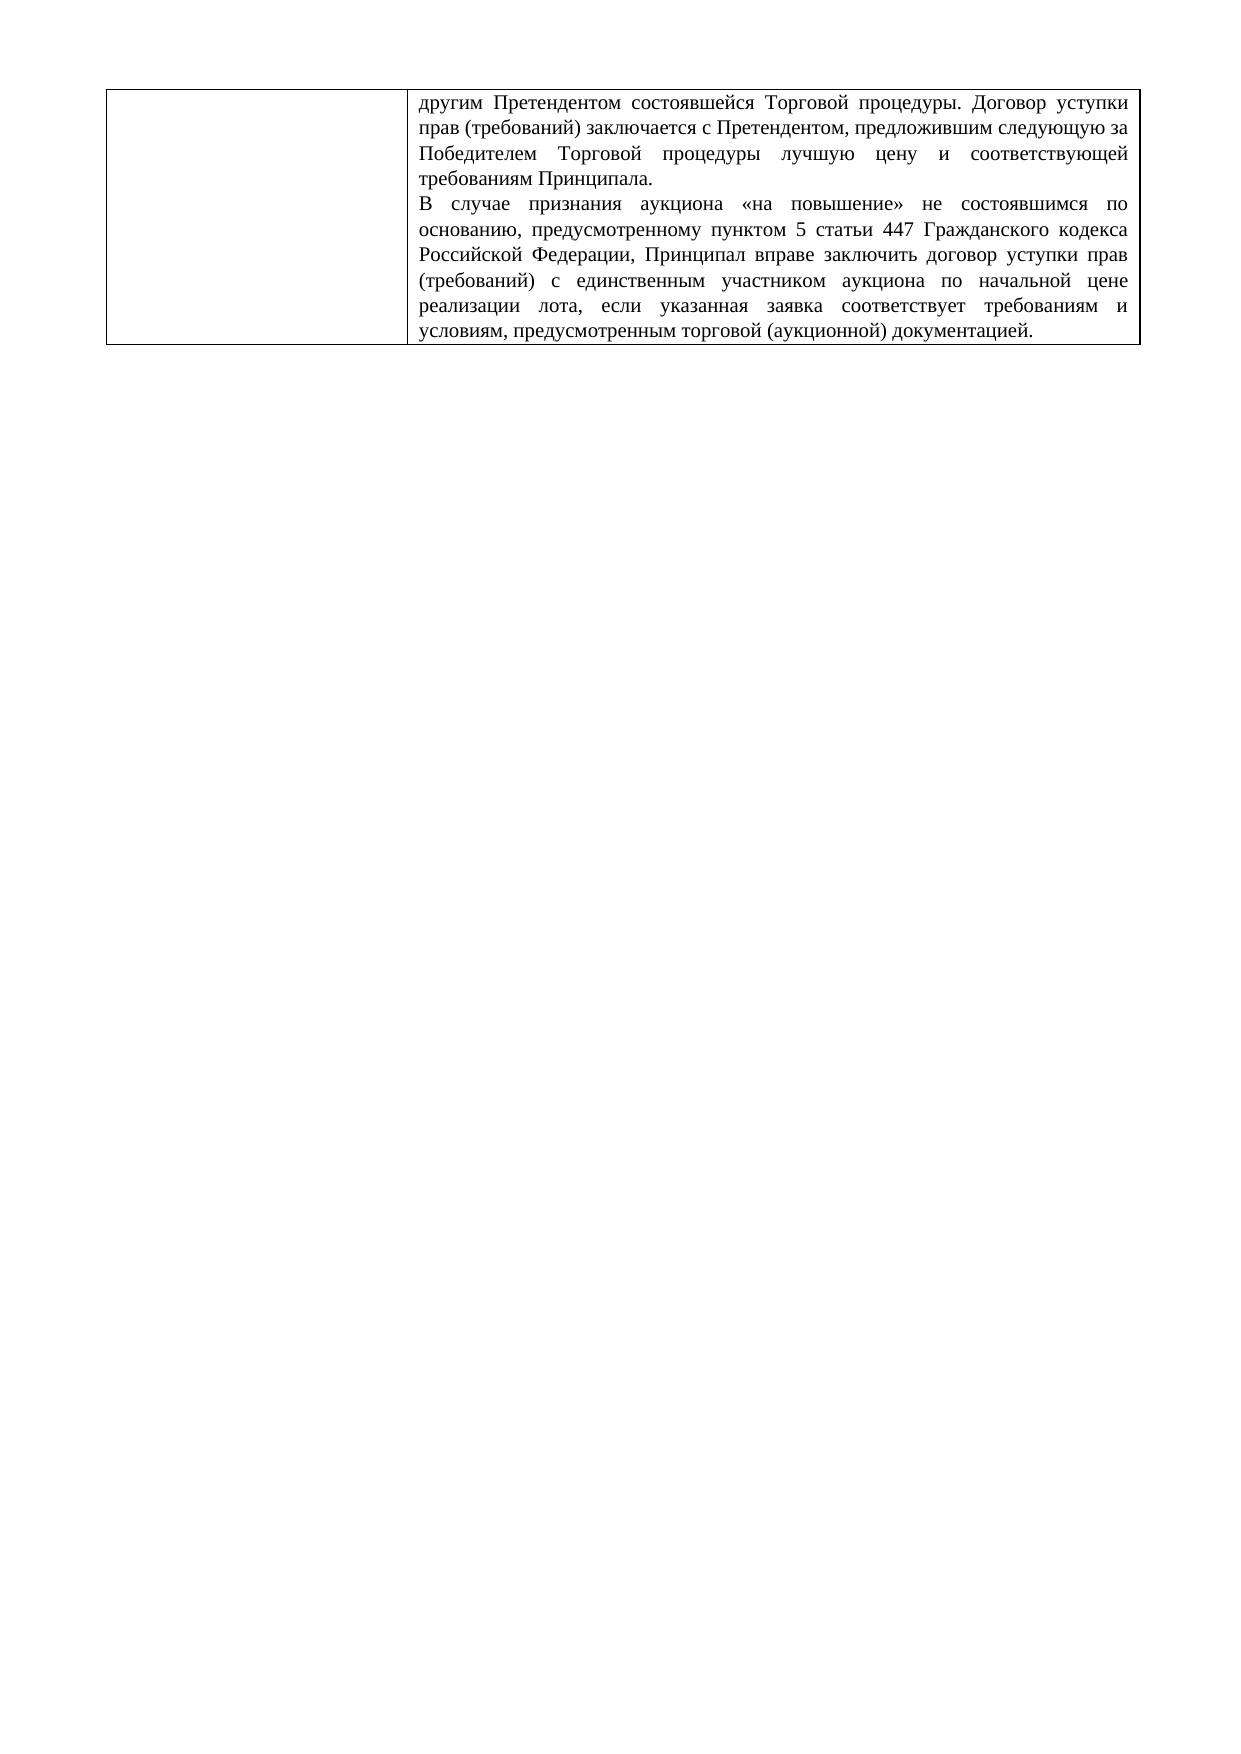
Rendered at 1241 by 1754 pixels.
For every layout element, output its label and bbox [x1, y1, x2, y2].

table_cell [408, 90, 1139, 344]
table_cell [107, 90, 407, 344]
